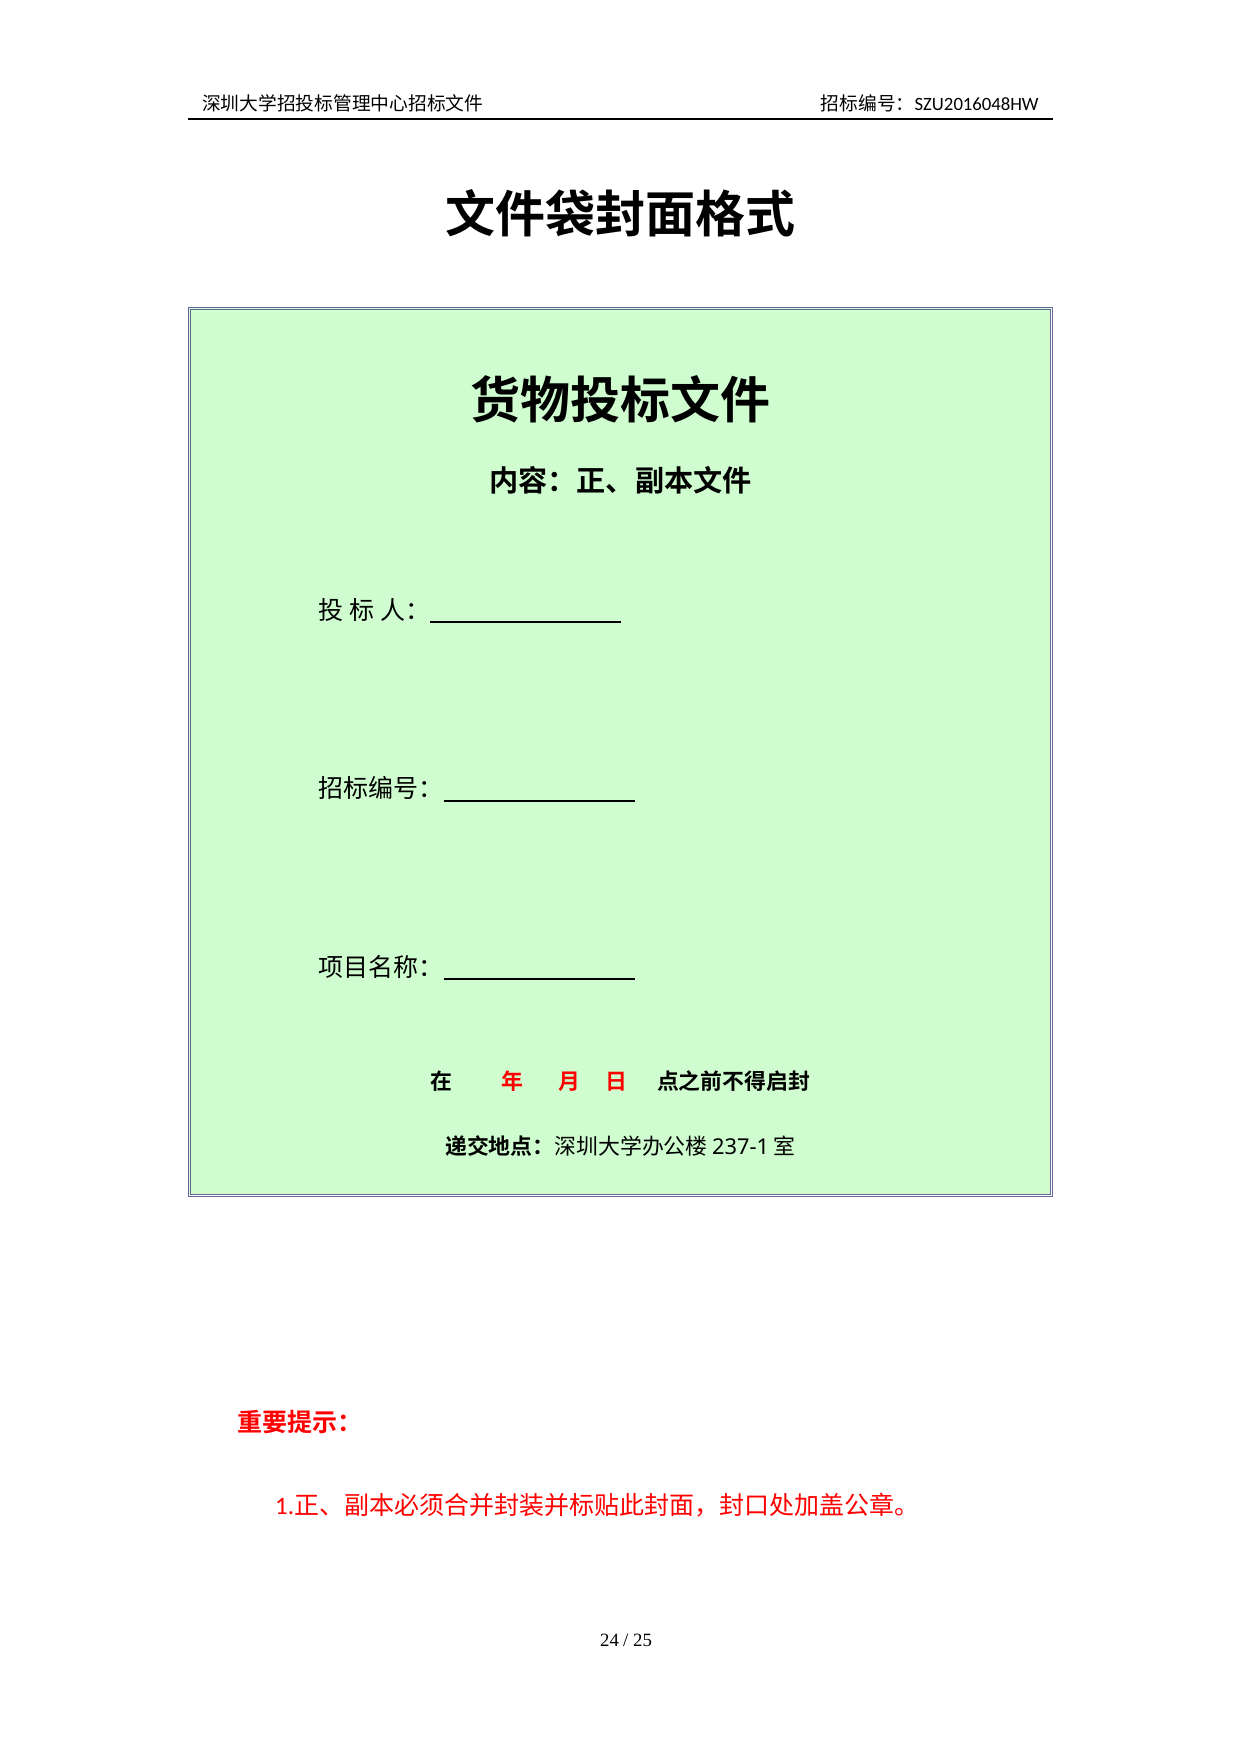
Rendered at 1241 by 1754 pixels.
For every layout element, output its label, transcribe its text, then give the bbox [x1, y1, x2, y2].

text 重要提示： [187, 1388, 1053, 1453]
table_header 货物投标文件 内容：正、副本文件 投 标 人： 招标编号： 项目名称： 在 年 月 日 点之前不得启封 递交地点：深圳大学办公楼237-1室 [191, 310, 1050, 1194]
text 1.正、副本必须合并封装并标贴此封面，封口处加盖公章。 [275, 1471, 1053, 1536]
text 文件袋封面格式 [187, 162, 1053, 259]
